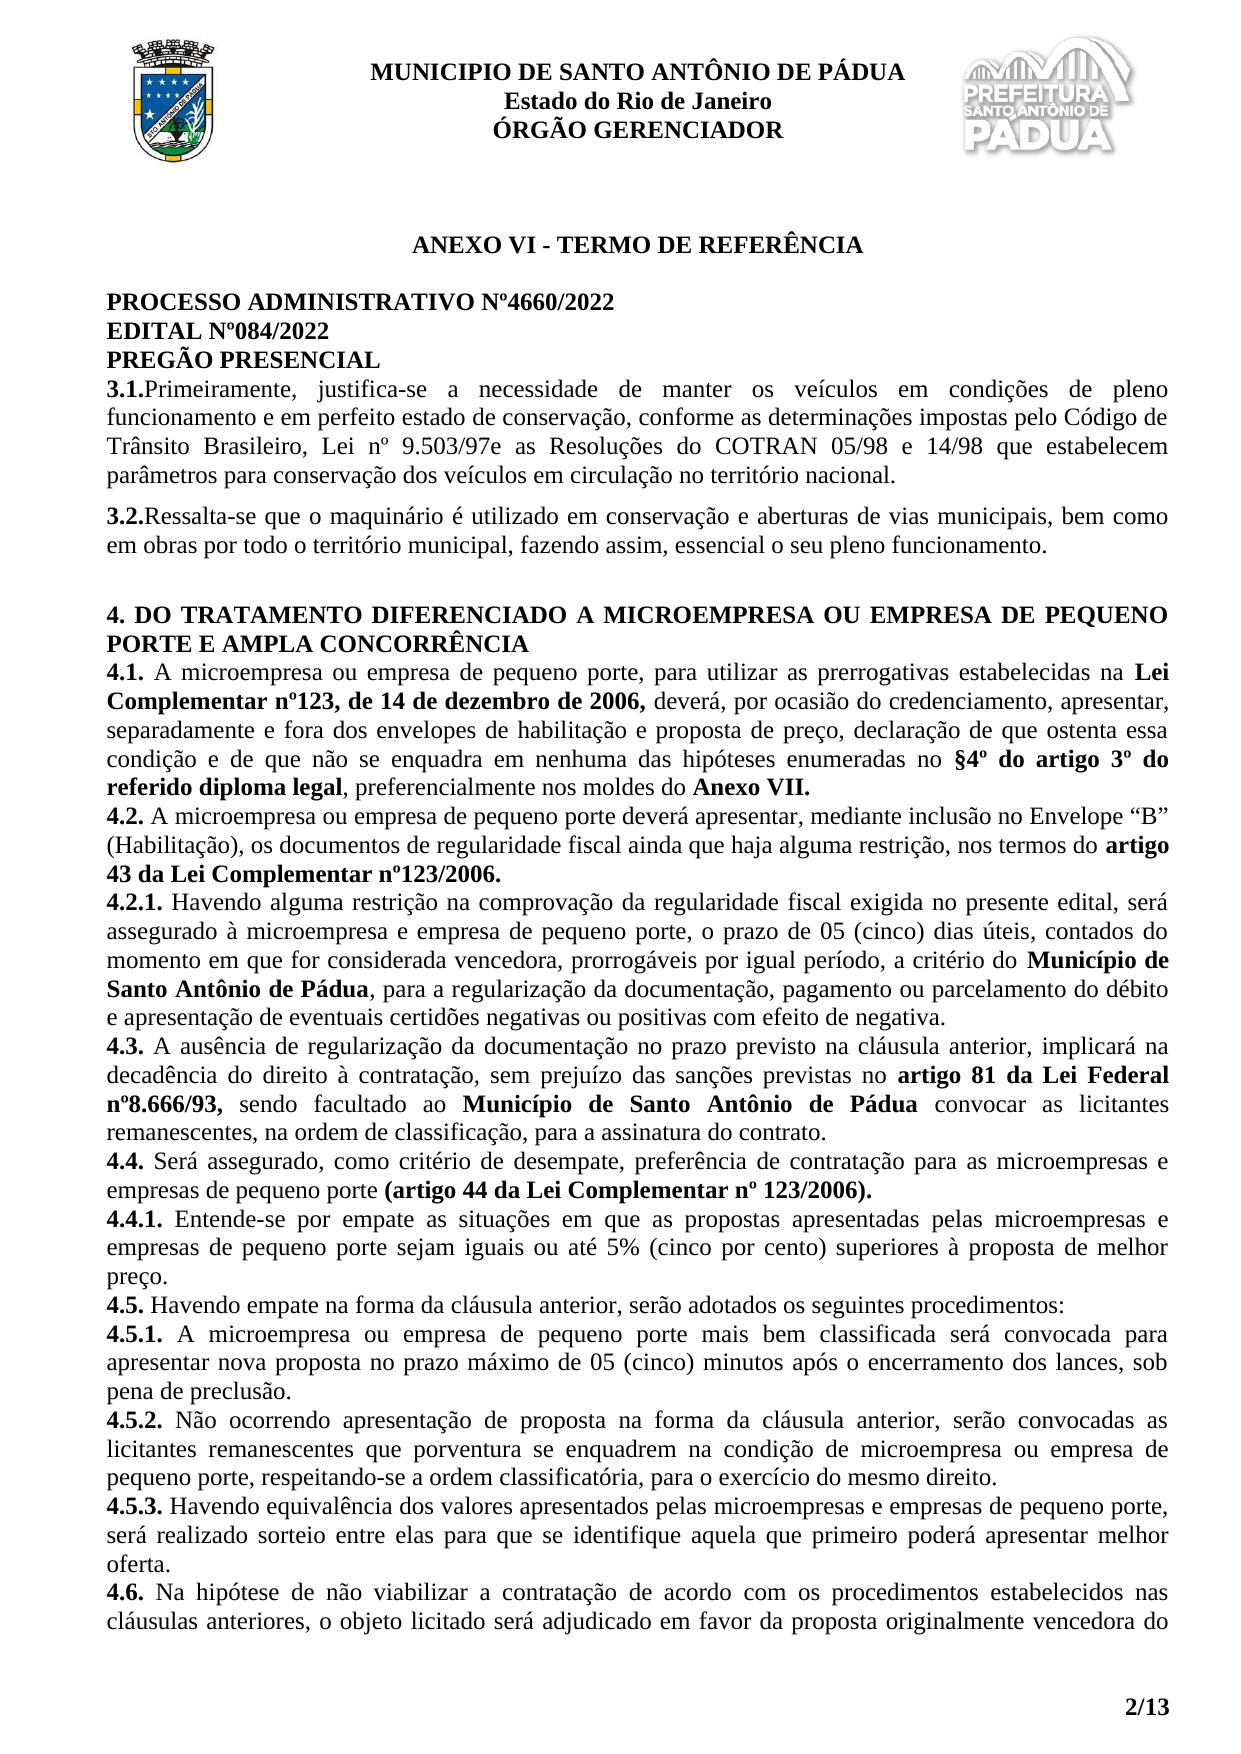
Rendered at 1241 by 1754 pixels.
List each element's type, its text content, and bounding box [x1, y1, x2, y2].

text 4.1. A microempresa ou empresa de pequeno porte, para utilizar as prerrogativas estabelecidas na Lei Complementar nº123, de 14 de dezembro de 2006, deverá, por ocasião do credenciamento, apresentar, separadamente e fora dos envelopes de habilitação e proposta de preço, declaração de que ostenta essa condição e de que não se enquadra em nenhuma das hipóteses enumeradas no §4º do artigo 3º do referido diploma legal, preferencialmente nos moldes do Anexo VII. [106, 657, 1169, 801]
text 4.2.1. Havendo alguma restrição na comprovação da regularidade fiscal exigida no presente edital, será assegurado à microempresa e empresa de pequeno porte, o prazo de 05 (cinco) dias úteis, contados do momento em que for considerada vencedora, prorrogáveis por igual período, a critério do Município de Santo Antônio de Pádua, para a regularização da documentação, pagamento ou parcelamento do débito e apresentação de eventuais certidões negativas ou positivas com efeito de negativa. [106, 887, 1169, 1031]
picture [106, 31, 245, 170]
text 4.5.2. Não ocorrendo apresentação de proposta na forma da cláusula anterior, serão convocadas as licitantes remanescentes que porventura se enquadrem na condição de microempresa ou empresa de pequeno porte, respeitando-se a ordem classificatória, para o exercício do mesmo direito. [106, 1405, 1169, 1491]
text 4.5. Havendo empate na forma da cláusula anterior, serão adotados os seguintes procedimentos: [106, 1290, 1169, 1319]
text 4.3. A ausência de regularização da documentação no prazo previsto na cláusula anterior, implicará na decadência do direito à contratação, sem prejuízo das sanções previstas no artigo 81 da Lei Federal nº8.666/93, sendo facultado ao Município de Santo Antônio de Pádua convocar as licitantes remanescentes, na ordem de classificação, para a assinatura do contrato. [106, 1031, 1169, 1146]
text 4.4.1. Entende-se por empate as situações em que as propostas apresentadas pelas microempresas e empresas de pequeno porte sejam iguais ou até 5% (cinco por cento) superiores à proposta de melhor preço. [106, 1204, 1169, 1290]
text 4.4. Será assegurado, como critério de desempate, preferência de contratação para as microempresas e empresas de pequeno porte (artigo 44 da Lei Complementar nº 123/2006). [106, 1146, 1169, 1204]
picture [954, 29, 1139, 159]
text 4.5.1. A microempresa ou empresa de pequeno porte mais bem classificada será convocada para apresentar nova proposta no prazo máximo de 05 (cinco) minutos após o encerramento dos lances, sob pena de preclusão. [106, 1319, 1169, 1405]
text 4.5.3. Havendo equivalência dos valores apresentados pelas microempresas e empresas de pequeno porte, será realizado sorteio entre elas para que se identifique aquela que primeiro poderá apresentar melhor oferta. [106, 1491, 1169, 1577]
text 4. DO TRATAMENTO DIFERENCIADO A MICROEMPRESA OU EMPRESA DE PEQUENO PORTE E AMPLA CONCORRÊNCIA [106, 600, 1169, 657]
text 4.2. A microempresa ou empresa de pequeno porte deverá apresentar, mediante inclusão no Envelope “B” (Habilitação), os documentos de regularidade fiscal ainda que haja alguma restrição, nos termos do artigo 43 da Lei Complementar nº123/2006. [106, 801, 1169, 887]
text 3.2.Ressalta-se que o maquinário é utilizado em conservação e aberturas de vias municipais, bem como em obras por todo o território municipal, fazendo assim, essencial o seu pleno funcionamento. [106, 501, 1169, 559]
text 3.1.Primeiramente, justifica-se a necessidade de manter os veículos em condições de pleno funcionamento e em perfeito estado de conservação, conforme as determinações impostas pelo Código de Trânsito Brasileiro, Lei nº 9.503/97e as Resoluções do COTRAN 05/98 e 14/98 que estabelecem parâmetros para conservação dos veículos em circulação no território nacional. [106, 374, 1169, 489]
